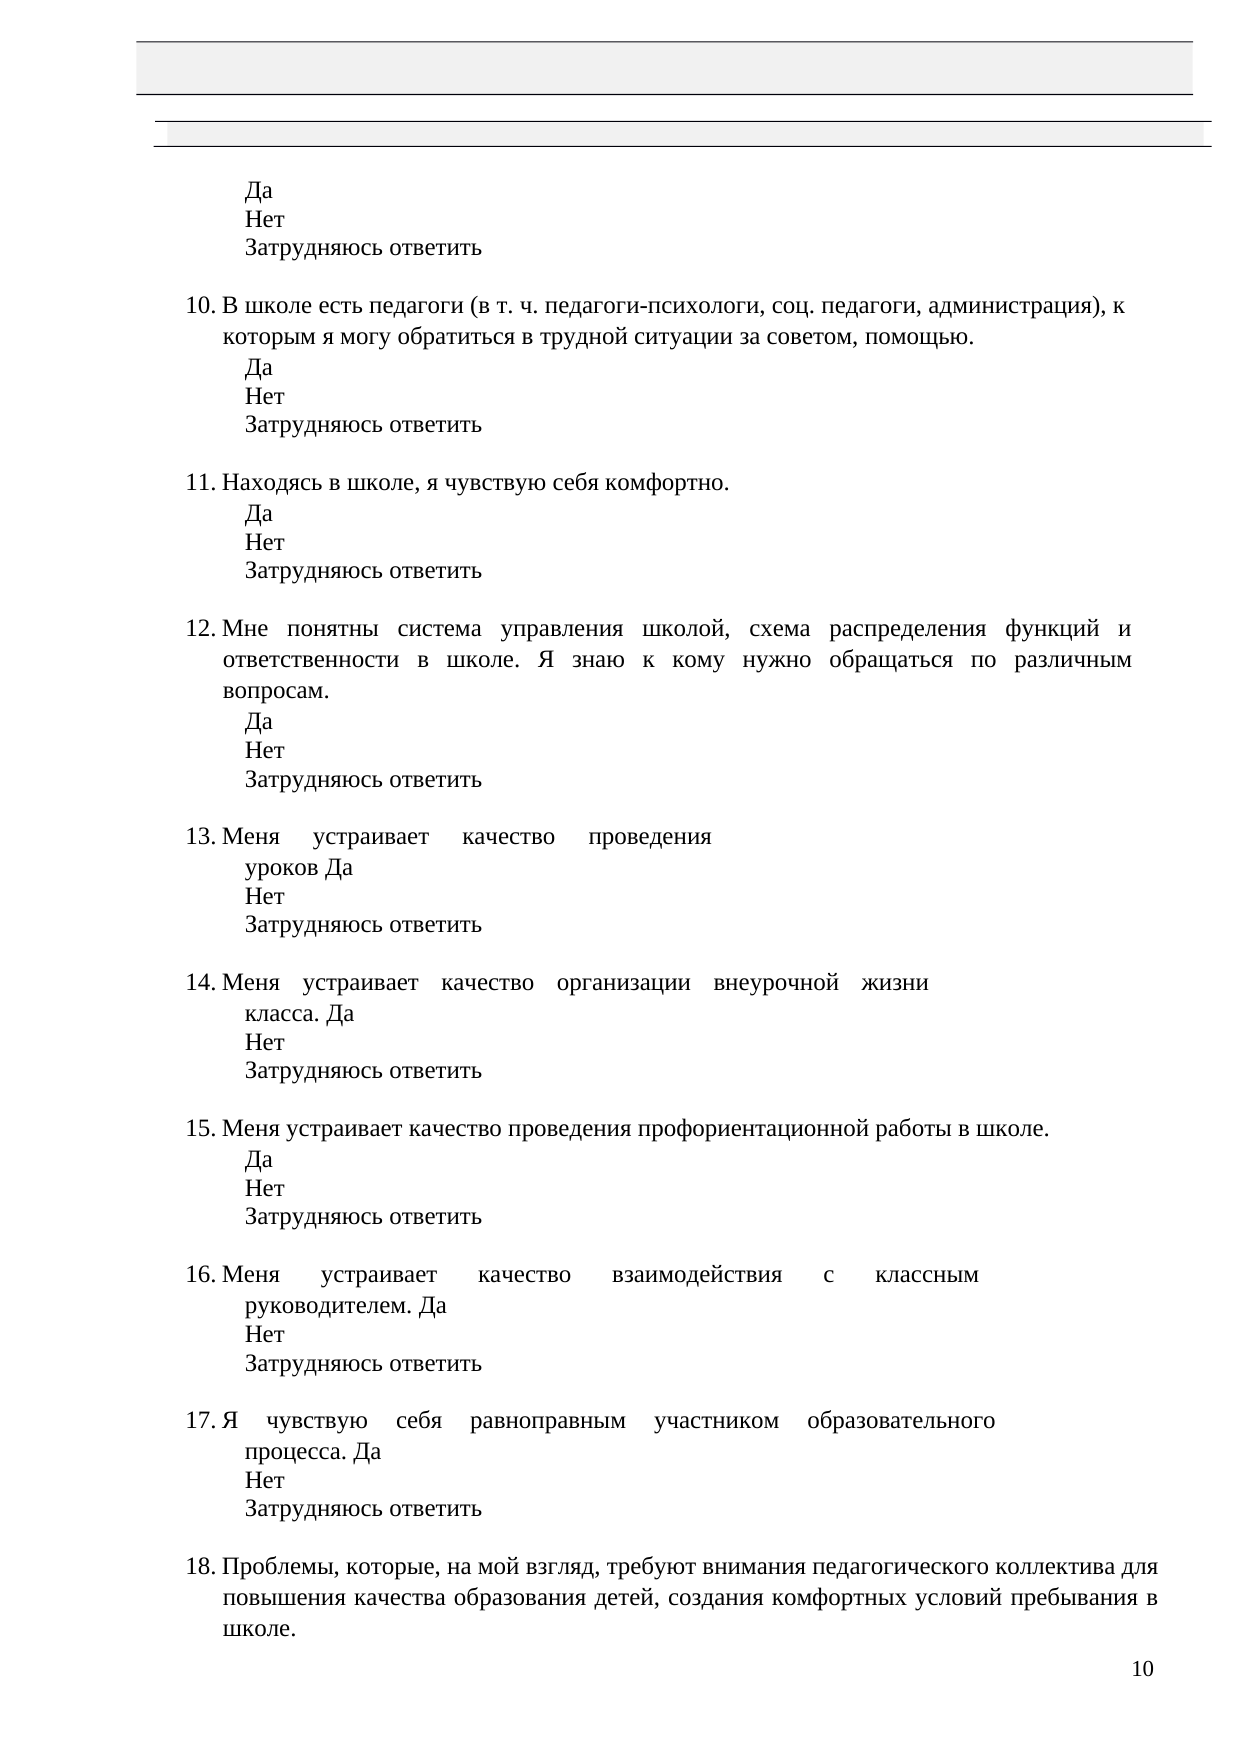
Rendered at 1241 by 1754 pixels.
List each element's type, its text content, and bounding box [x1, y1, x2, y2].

list Я чувствую себя равноправным участником образовательного процесса. Да [185, 1405, 996, 1465]
list Проблемы, которые, на мой взгляд, требуют внимания педагогического коллектива для повышения качества образования детей, создания комфортных условий пребывания в школе. [185, 1551, 1159, 1642]
text Нет [244, 529, 1209, 556]
text Нет [244, 1175, 1209, 1201]
text Да Нет [244, 706, 286, 764]
text Затрудняюсь ответить [244, 1348, 1209, 1376]
text Затрудняюсь ответить [244, 409, 1209, 438]
text Затрудняюсь ответить [244, 556, 1209, 584]
text Затрудняюсь ответить [244, 764, 1209, 792]
list Меня устраивает качество проведения профориентационной работы в школе. Да [185, 1113, 1050, 1173]
list Меня устраивает качество проведения уроков Да [185, 821, 711, 881]
text Да Нет [244, 175, 286, 232]
text Затрудняюсь ответить [244, 909, 1209, 938]
text Нет [244, 883, 1209, 909]
text Нет [244, 1321, 1209, 1347]
list Мне понятны система управления школой, схема распределения функций и ответственности в школе. Я знаю к кому нужно обращаться по различным вопросам. [185, 613, 1132, 704]
text Затрудняюсь ответить [244, 1056, 1209, 1084]
text Нет [244, 1467, 1209, 1493]
text Затрудняюсь ответить [244, 232, 1209, 261]
list Меня устраивает качество организации внеурочной жизни класса. Да [185, 967, 929, 1027]
text Да Нет [244, 352, 286, 409]
text Затрудняюсь ответить [244, 1493, 1209, 1522]
text Затрудняюсь ответить [244, 1201, 1209, 1230]
list Меня устраивает качество взаимодействия с классным руководителем. Да [185, 1259, 980, 1319]
text Нет [244, 1029, 1209, 1056]
list В школе есть педагоги (в т. ч. педагоги-психологи, соц. педагоги, администрация), к которым я могу обратиться в трудной ситуации за советом, помощью. [185, 290, 1125, 350]
list Находясь в школе, я чувствую себя комфортно. Да [185, 467, 730, 527]
